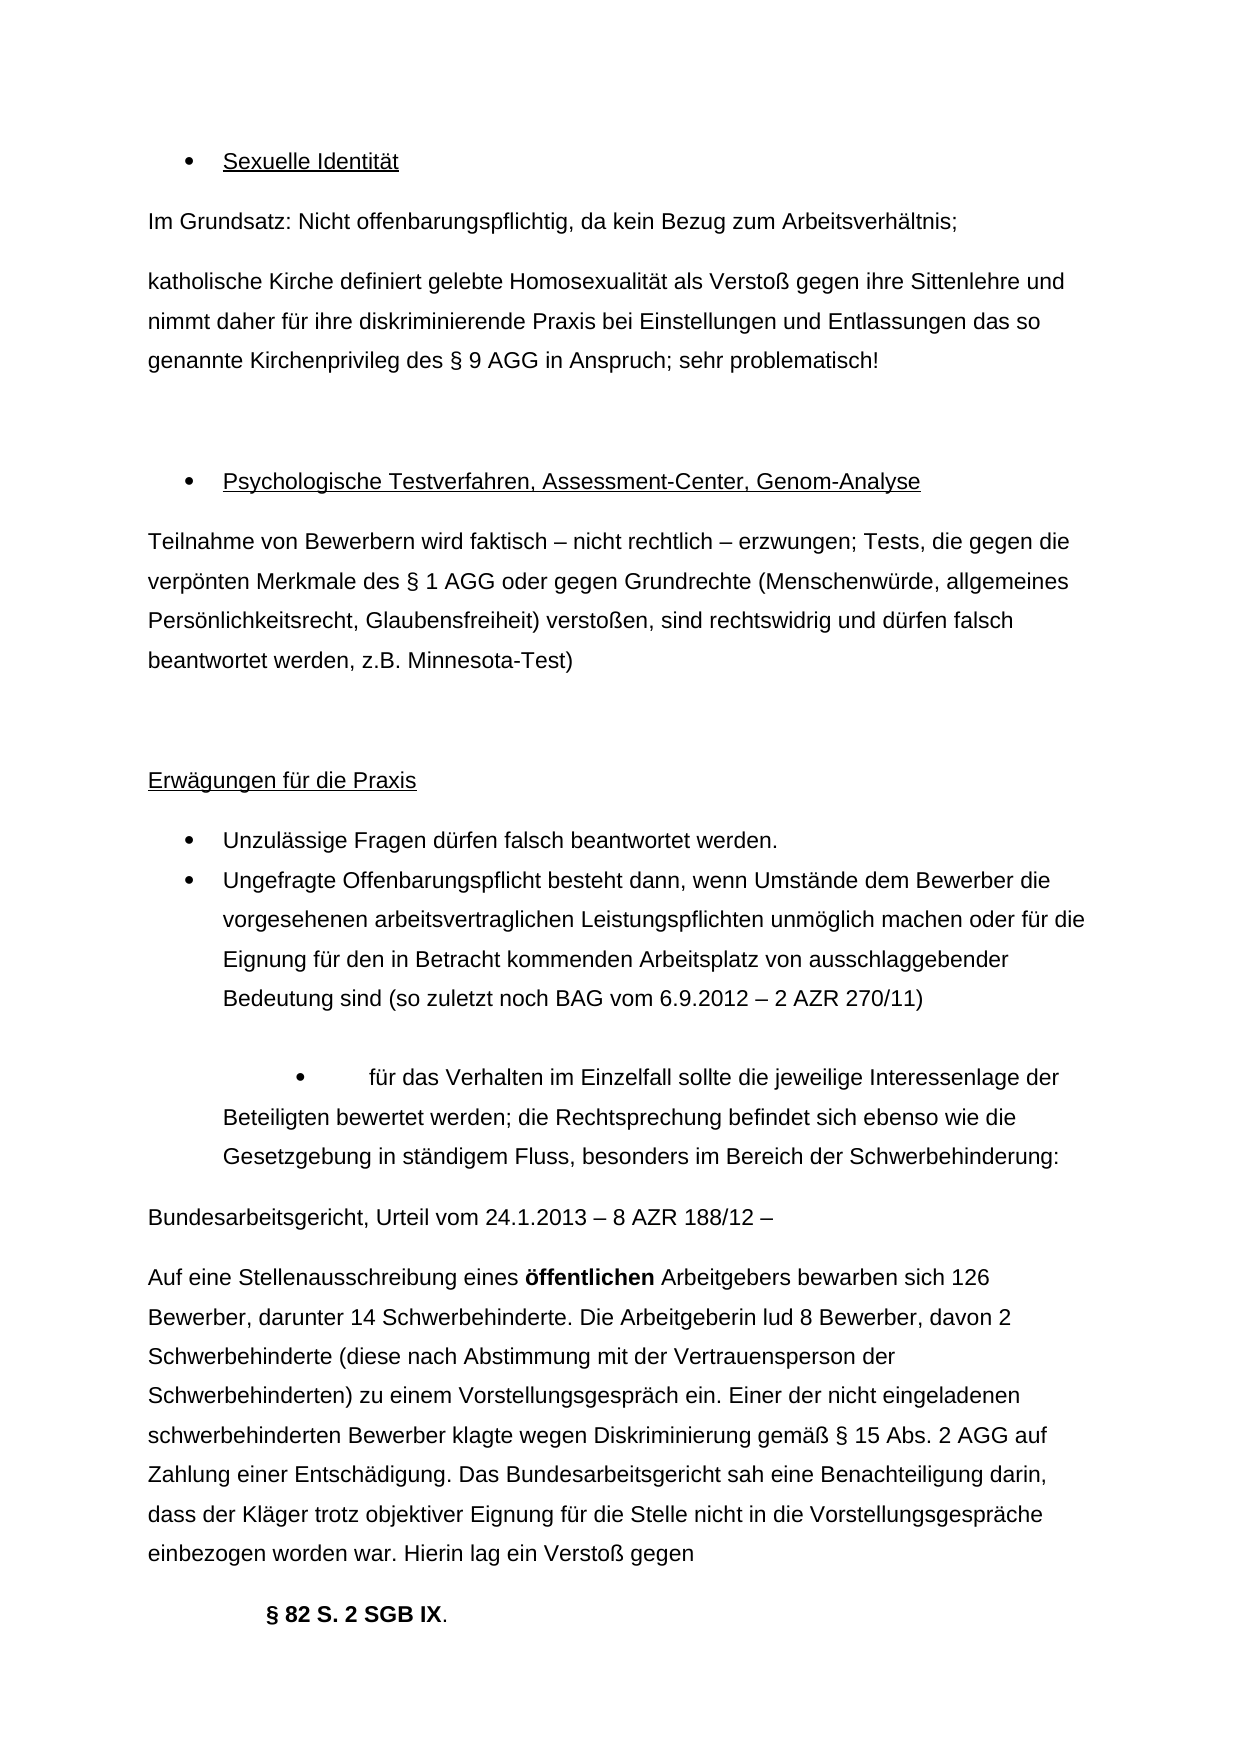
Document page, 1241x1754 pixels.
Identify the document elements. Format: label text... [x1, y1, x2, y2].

list Sexuelle Identität [185, 148, 1093, 174]
list Psychologische Testverfahren, Assessment-Center, Genom-Analyse [185, 468, 1093, 494]
text Teilnahme von Bewerbern wird faktisch – nicht rechtlich – erzwungen; Tests, die gegen die verpönten Merkmale des § 1 AGG oder gegen Grundrechte (Menschenwürde, allgemeines Persönlichkeitsrecht, Glaubensfreiheit) verstoßen, sind rechtswidrig und dürfen falsch beantwortet werden, z.B. Minnesota-Test) [148, 528, 1093, 673]
text Auf eine Stellenausschreibung eines öffentlichen Arbeitgebers bewarben sich 126 Bewerber, darunter 14 Schwerbehinderte. Die Arbeitgeberin lud 8 Bewerber, davon 2 Schwerbehinderte (diese nach Abstimmung mit der Vertrauensperson der Schwerbehinderten) zu einem Vorstellungsgespräch ein. Einer der nicht eingeladenen schwerbehinderten Bewerber klagte wegen Diskriminierung gemäß § 15 Abs. 2 AGG auf Zahlung einer Entschädigung. Das Bundesarbeitsgericht sah eine Benachteiligung darin, dass der Kläger trotz objektiver Eignung für die Stelle nicht in die Vorstellungsgespräche einbezogen worden war. Hierin lag ein Verstoß gegen [148, 1264, 1093, 1567]
text Bundesarbeitsgericht, Urteil vom 24.1.2013 – 8 AZR 188/12 – [148, 1204, 1093, 1230]
text Erwägungen für die Praxis [148, 767, 1093, 793]
list für das Verhalten im Einzelfall sollte die jeweilige Interessenlage der Beteiligten bewertet werden; die Rechtsprechung befindet sich ebenso wie die Gesetzgebung in ständigem Fluss, besonders im Bereich der Schwerbehinderung: [223, 1064, 1093, 1170]
text katholische Kirche definiert gelebte Homosexualität als Verstoß gegen ihre Sittenlehre und nimmt daher für ihre diskriminierende Praxis bei Einstellungen und Entlassungen das so genannte Kirchenprivileg des § 9 AGG in Anspruch; sehr problematisch! [148, 268, 1093, 373]
text § 82 S. 2 SGB IX. [192, 1601, 1093, 1627]
text Im Grundsatz: Nicht offenbarungspflichtig, da kein Bezug zum Arbeitsverhältnis; [148, 208, 1093, 234]
list Unzulässige Fragen dürfen falsch beantwortet werden. [185, 827, 1093, 854]
list Ungefragte Offenbarungspflicht besteht dann, wenn Umstände dem Bewerber die vorgesehenen arbeitsvertraglichen Leistungspflichten unmöglich machen oder für die Eignung für den in Betracht kommenden Arbeitsplatz von ausschlaggebender Bedeutung sind (so zuletzt noch BAG vom 6.9.2012 – 2 AZR 270/11) [185, 867, 1093, 1012]
